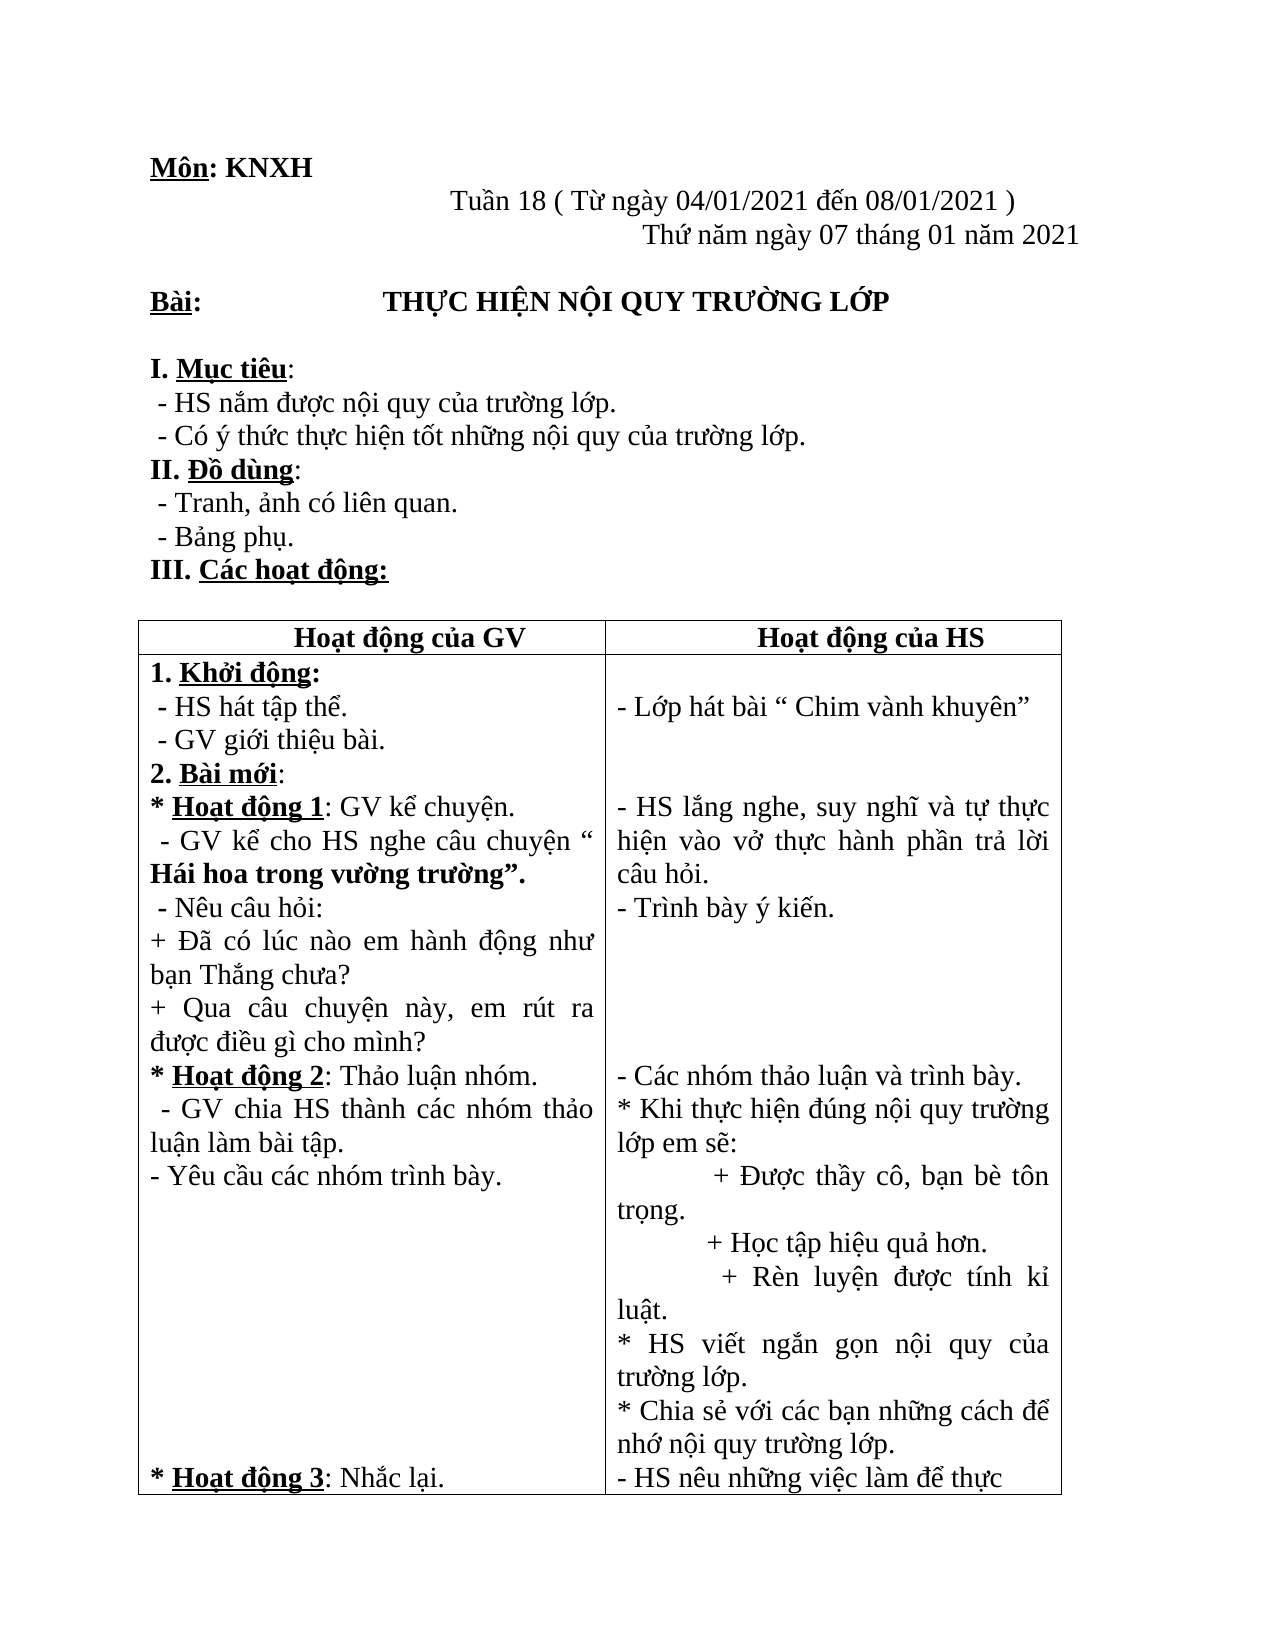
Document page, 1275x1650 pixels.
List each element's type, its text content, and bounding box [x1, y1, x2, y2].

text - Có ý thức thực hiện tốt những nội quy của trường lớp. [150, 418, 1125, 452]
text - Tranh, ảnh có liên quan. [150, 485, 1125, 519]
text I. Mục tiêu: [150, 351, 1125, 385]
text Tuần 18 ( Từ ngày 04/01/2021 đến 08/01/2021 ) [375, 183, 1125, 217]
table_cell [139, 655, 605, 1494]
text Môn: KNXH [150, 150, 1125, 183]
text Thứ năm ngày 07 tháng 01 năm 2021 [150, 217, 1125, 251]
table_header Hoạt động của HS [606, 621, 1061, 654]
text III. Các hoạt động: [150, 552, 1125, 586]
text II. Đồ dùng: [150, 452, 1125, 485]
table_header Hoạt động của GV [139, 621, 605, 654]
text - HS nắm được nội quy của trường lớp. [150, 385, 1125, 418]
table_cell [606, 655, 1061, 1494]
text Bài: THỰC HIỆN NỘI QUY TRƯỜNG LỚP [150, 284, 1125, 318]
text - Bảng phụ. [150, 519, 1125, 552]
